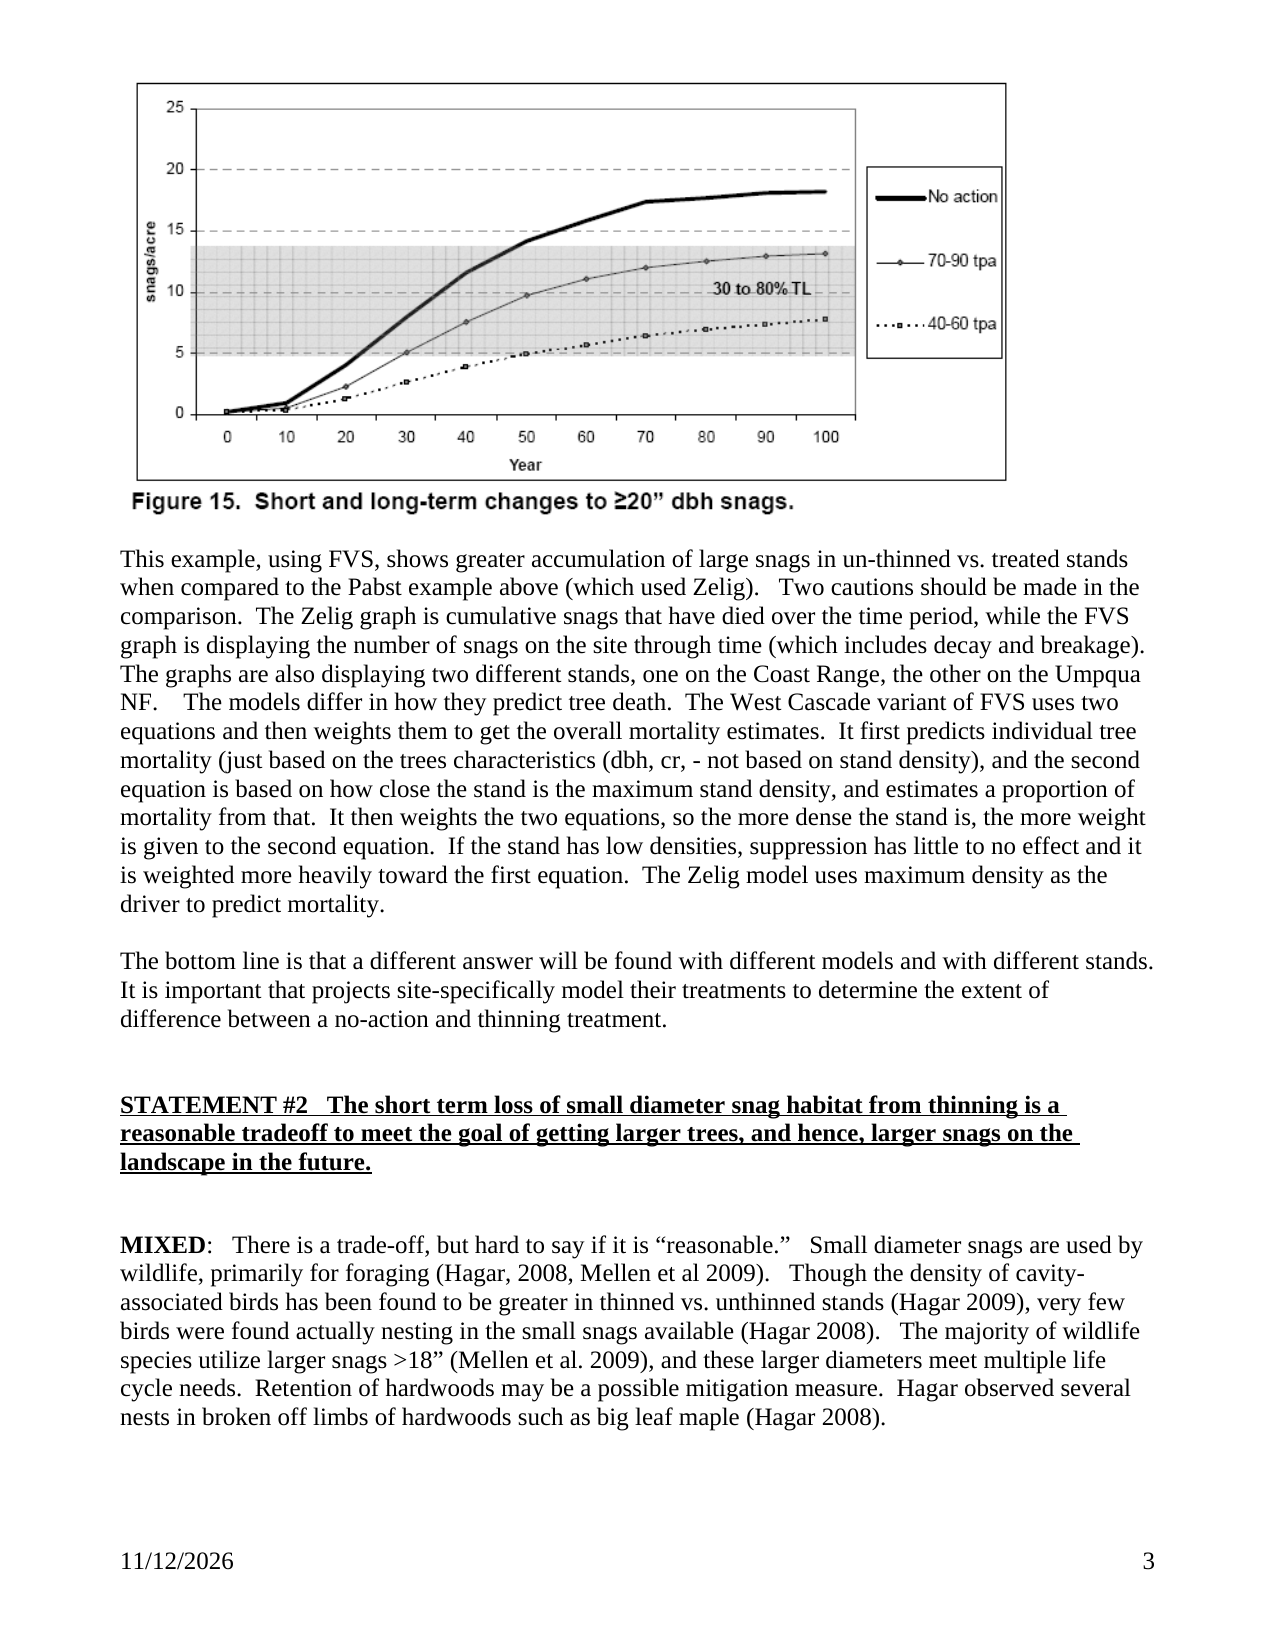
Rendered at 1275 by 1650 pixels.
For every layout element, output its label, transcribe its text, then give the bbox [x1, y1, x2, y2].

text The bottom line is that a different answer will be found with different models and with different stands. It is important that projects site-specifically model their treatments to determine the extent of difference between a no-action and thinning treatment. [120, 946, 1155, 1032]
text MIXED: There is a trade-off, but hard to say if it is “reasonable.” Small diameter snags are used by wildlife, primarily for foraging (Hagar, 2008, Mellen et al 2009). Though the density of cavity-associated birds has been found to be greater in thinned vs. unthinned stands (Hagar 2009), very few birds were found actually nesting in the small snags available (Hagar 2008). The majority of wildlife species utilize larger snags >18” (Mellen et al. 2009), and these larger diameters meet multiple life cycle needs. Retention of hardwoods may be a possible mitigation measure. Hagar observed several nests in broken off limbs of hardwoods such as big leaf maple (Hagar 2008). [120, 1230, 1155, 1431]
text This example, using FVS, shows greater accumulation of large snags in un-thinned vs. treated stands when compared to the Pabst example above (which used Zelig). Two cautions should be made in the comparison. The Zelig graph is cumulative snags that have died over the time period, while the FVS graph is displaying the number of snags on the site through time (which includes decay and breakage). The graphs are also displaying two different stands, one on the , the other on the Umpqua NF. The models differ in how they predict tree death. The West Cascade variant of FVS uses two equations and then weights them to get the overall mortality estimates. It first predicts individual tree mortality (just based on the trees characteristics (dbh, cr, - not based on stand density), and the second equation is based on how close the stand is the maximum stand density, and estimates a proportion of mortality from that. It then weights the two equations, so the more dense the stand is, the more weight is given to the second equation. If the stand has low densities, suppression has little to no effect and it is weighted more heavily toward the first equation. The Zelig model uses maximum density as the driver to predict mortality. [120, 544, 1155, 917]
text STATEMENT #2 The short term loss of small diameter snag habitat from thinning is a reasonable tradeoff to meet the goal of getting larger trees, and hence, larger snags on the landscape in the future. [120, 1090, 1155, 1176]
